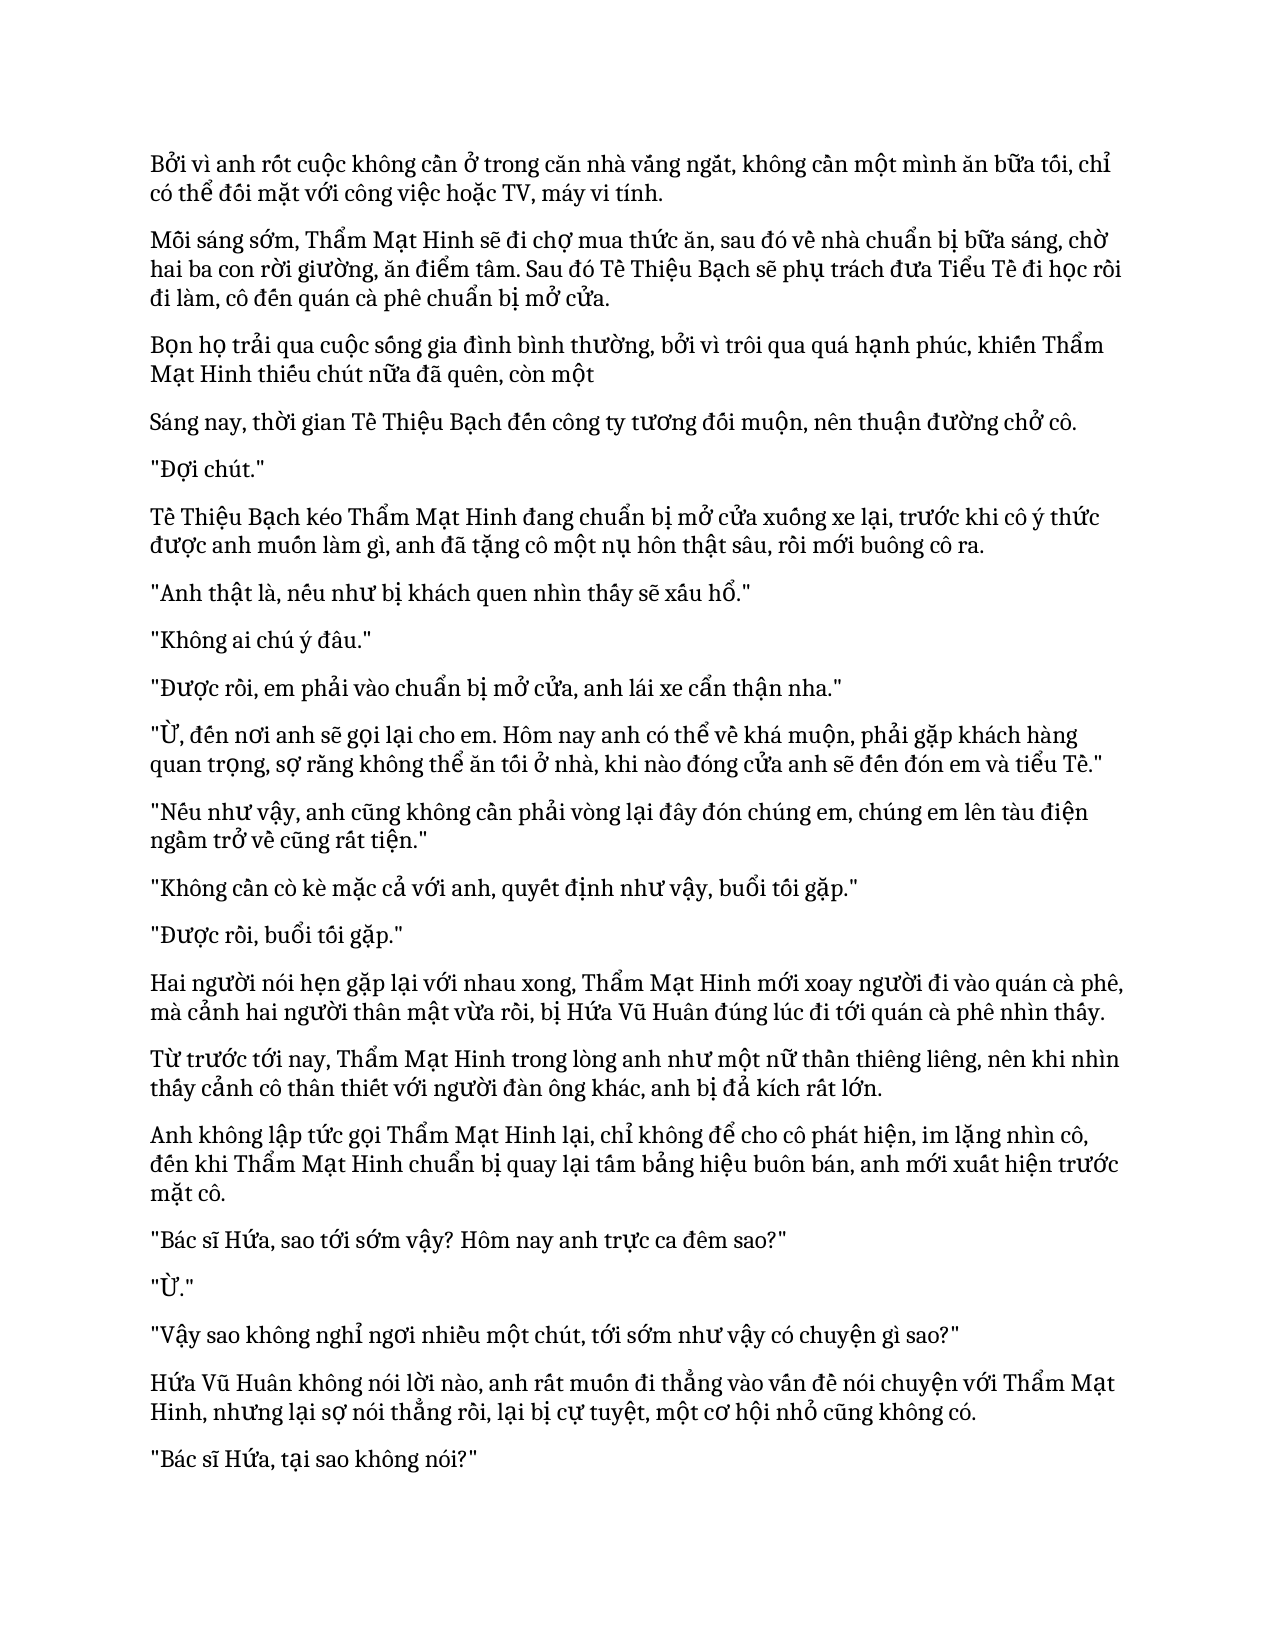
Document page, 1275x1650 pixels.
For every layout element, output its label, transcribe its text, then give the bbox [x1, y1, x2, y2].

text "Ừ." [150, 1274, 1125, 1302]
text "Nếu như vậy, anh cũng không cần phải vòng lại đây đón chúng em, chúng em lên tàu điện ngầm trở về cũng rất tiện." [150, 797, 1125, 855]
text Từ trước tới nay, Thẩm Mạt Hinh trong lòng anh như một nữ thần thiêng liêng, nên khi nhìn thấy cảnh cô thân thiết với người đàn ông khác, anh bị đả kích rất lớn. [150, 1045, 1125, 1102]
text "Được rồi, em phải vào chuẩn bị mở cửa, anh lái xe cẩn thận nha." [150, 674, 1125, 702]
text "Đợi chút." [150, 455, 1125, 484]
text "Ừ, đến nơi anh sẽ gọi lại cho em. Hôm nay anh có thể về khá muộn, phải gặp khách hàng quan trọng, sợ rằng không thể ăn tối ở nhà, khi nào đóng cửa anh sẽ đến đón em và tiểu Tề." [150, 721, 1125, 779]
text "Bác sĩ Hứa, tại sao không nói?" [150, 1445, 1125, 1474]
text "Bác sĩ Hứa, sao tới sớm vậy? Hôm nay anh trực ca đêm sao?" [150, 1226, 1125, 1255]
text Hứa Vũ Huân không nói lời nào, anh rất muốn đi thẳng vào vấn đề nói chuyện với Thẩm Mạt Hinh, nhưng lại sợ nói thẳng rồi, lại bị cự tuyệt, một cơ hội nhỏ cũng không có. [150, 1369, 1125, 1426]
text Anh không lập tức gọi Thẩm Mạt Hinh lại, chỉ không để cho cô phát hiện, im lặng nhìn cô, đến khi Thẩm Mạt Hinh chuẩn bị quay lại tấm bảng hiệu buôn bán, anh mới xuất hiện trước mặt cô. [150, 1121, 1125, 1207]
text Tề Thiệu Bạch kéo Thẩm Mạt Hinh đang chuẩn bị mở cửa xuống xe lại, trước khi cô ý thức được anh muốn làm gì, anh đã tặng cô một nụ hôn thật sâu, rồi mới buông cô ra. [150, 502, 1125, 560]
text Bọn họ trải qua cuộc sống gia đình bình thường, bởi vì trôi qua quá hạnh phúc, khiến Thẩm Mạt Hinh thiếu chút nữa đã quên, còn một [150, 331, 1125, 389]
text "Không ai chú ý đâu." [150, 626, 1125, 655]
text Bởi vì anh rốt cuộc không cần ở trong căn nhà vắng ngắt, không cần một mình ăn bữa tối, chỉ có thể đối mặt với công việc hoặc TV, máy vi tính. [150, 150, 1125, 207]
text "Vậy sao không nghỉ ngơi nhiều một chút, tới sớm như vậy có chuyện gì sao?" [150, 1321, 1125, 1350]
text Hai người nói hẹn gặp lại với nhau xong, Thẩm Mạt Hinh mới xoay người đi vào quán cà phê, mà cảnh hai người thân mật vừa rồi, bị Hứa Vũ Huân đúng lúc đi tới quán cà phê nhìn thấy. [150, 969, 1125, 1026]
text Sáng nay, thời gian Tề Thiệu Bạch đến công ty tương đối muộn, nên thuận đường chở cô. [150, 407, 1125, 436]
text "Không cần cò kè mặc cả với anh, quyết định như vậy, buổi tối gặp." [150, 874, 1125, 902]
text "Anh thật là, nếu như bị khách quen nhìn thấy sẽ xấu hổ." [150, 579, 1125, 607]
text Mỗi sáng sớm, Thẩm Mạt Hinh sẽ đi chợ mua thức ăn, sau đó về nhà chuẩn bị bữa sáng, chờ hai ba con rời giường, ăn điểm tâm. Sau đó Tề Thiệu Bạch sẽ phụ trách đưa Tiểu Tề đi học rồi đi làm, cô đến quán cà phê chuẩn bị mở cửa. [150, 226, 1125, 312]
text "Được rồi, buổi tối gặp." [150, 921, 1125, 950]
